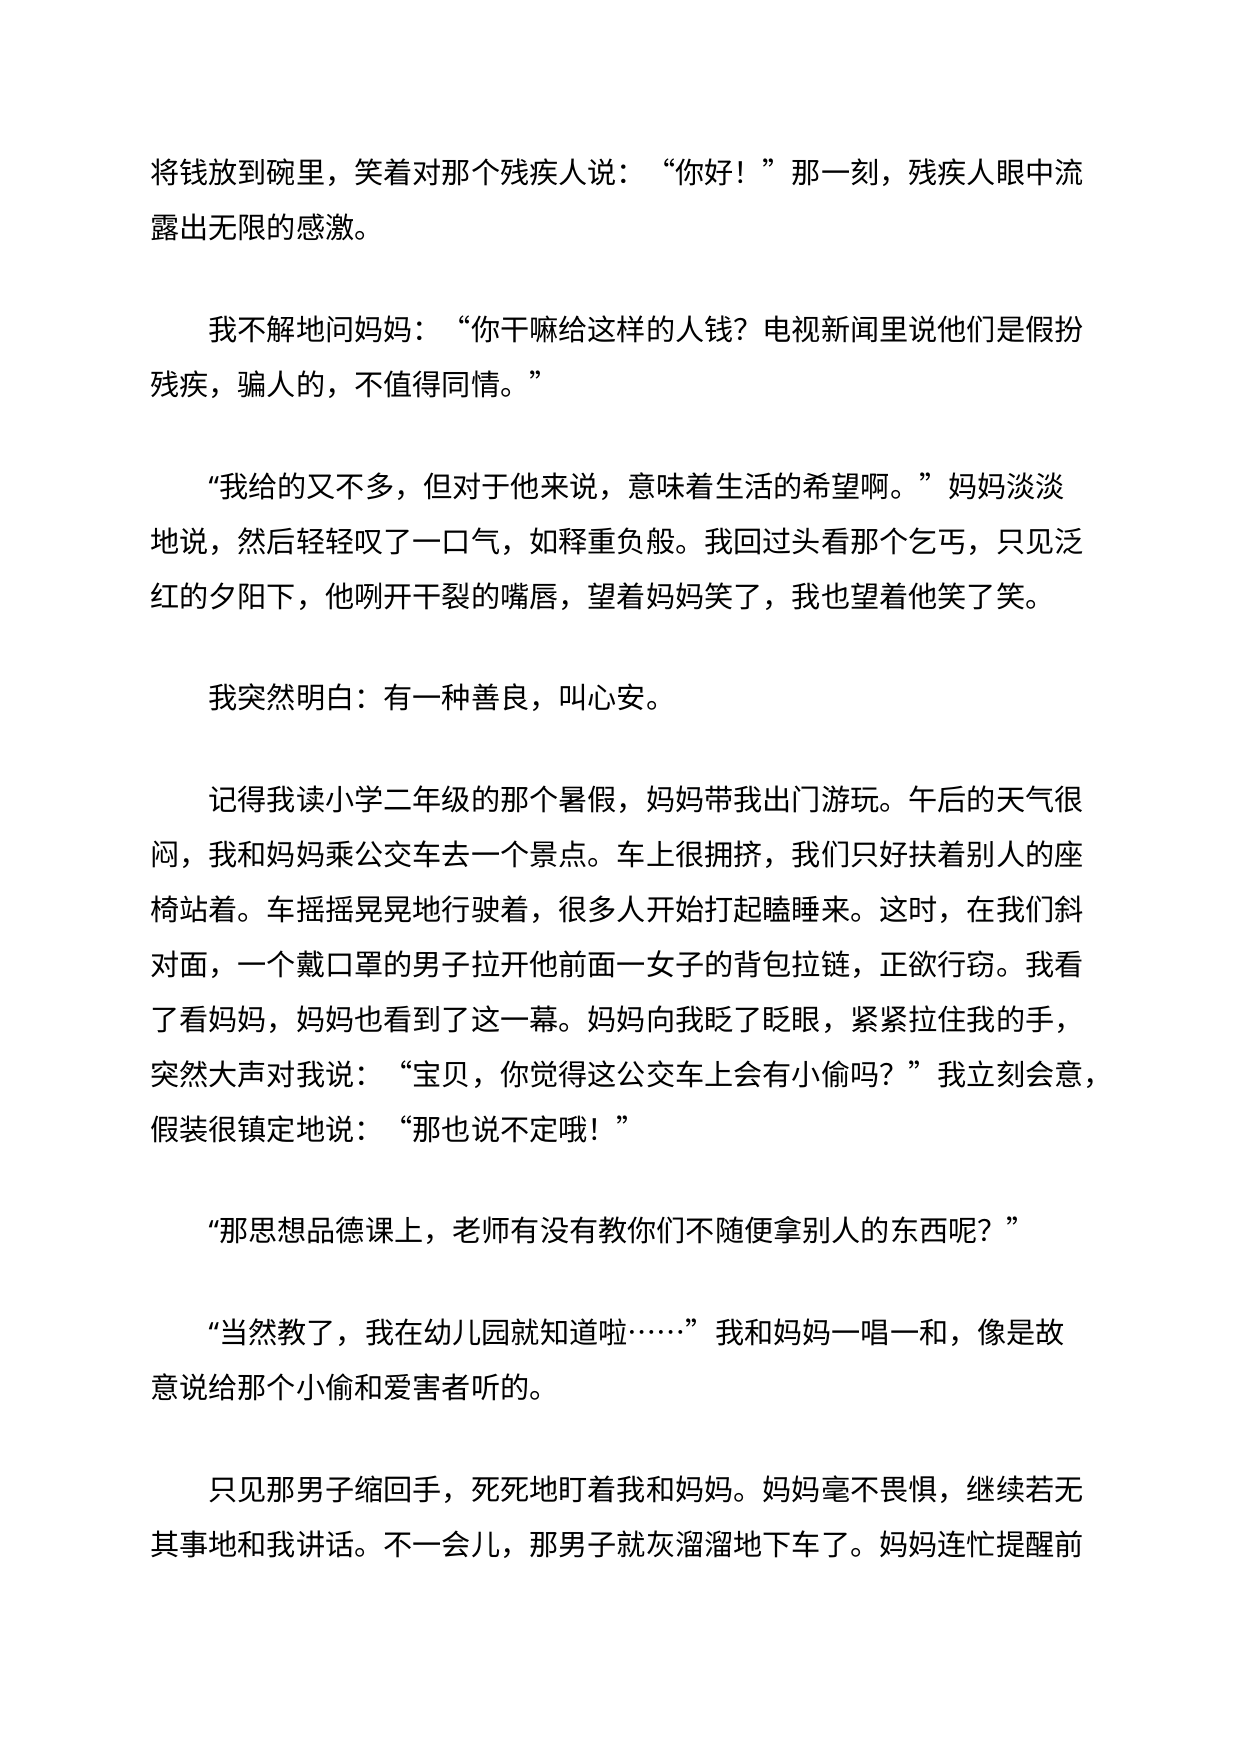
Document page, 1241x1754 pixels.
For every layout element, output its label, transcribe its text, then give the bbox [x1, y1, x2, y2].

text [150, 1467, 1090, 1564]
text 我突然明白：有一种善良，叫心安。 [150, 675, 1090, 717]
text “当然教了，我在幼儿园就知道啦……”我和妈妈一唱一和，像是故意说给那个小偷和爱害者听的。 [150, 1310, 1090, 1407]
text “那思想品德课上，老师有没有教你们不随便拿别人的东西呢？” [150, 1208, 1090, 1250]
text 我不解地问妈妈：“你干嘛给这样的人钱？电视新闻里说他们是假扮残疾，骗人的，不值得同情。” [150, 307, 1090, 404]
text “我给的又不多，但对于他来说，意味着生活的希望啊。”妈妈淡淡地说，然后轻轻叹了一口气，如释重负般。我回过头看那个乞丐，只见泛红的夕阳下，他咧开干裂的嘴唇，望着妈妈笑了，我也望着他笑了笑。 [150, 463, 1090, 616]
text 记得我读小学二年级的那个暑假，妈妈带我出门游玩。午后的天气很闷，我和妈妈乘公交车去一个景点。车上很拥挤，我们只好扶着别人的座椅站着。车摇摇晃晃地行驶着，很多人开始打起瞌睡来。这时，在我们斜对面，一个戴口罩的男子拉开他前面一女子的背包拉链，正欲行窃。我看了看妈妈，妈妈也看到了这一幕。妈妈向我眨了眨眼，紧紧拉住我的手，突然大声对我说：“宝贝，你觉得这公交车上会有小偷吗？”我立刻会意，假装很镇定地说：“那也说不定哦！” [150, 777, 1090, 1148]
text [150, 150, 1090, 247]
